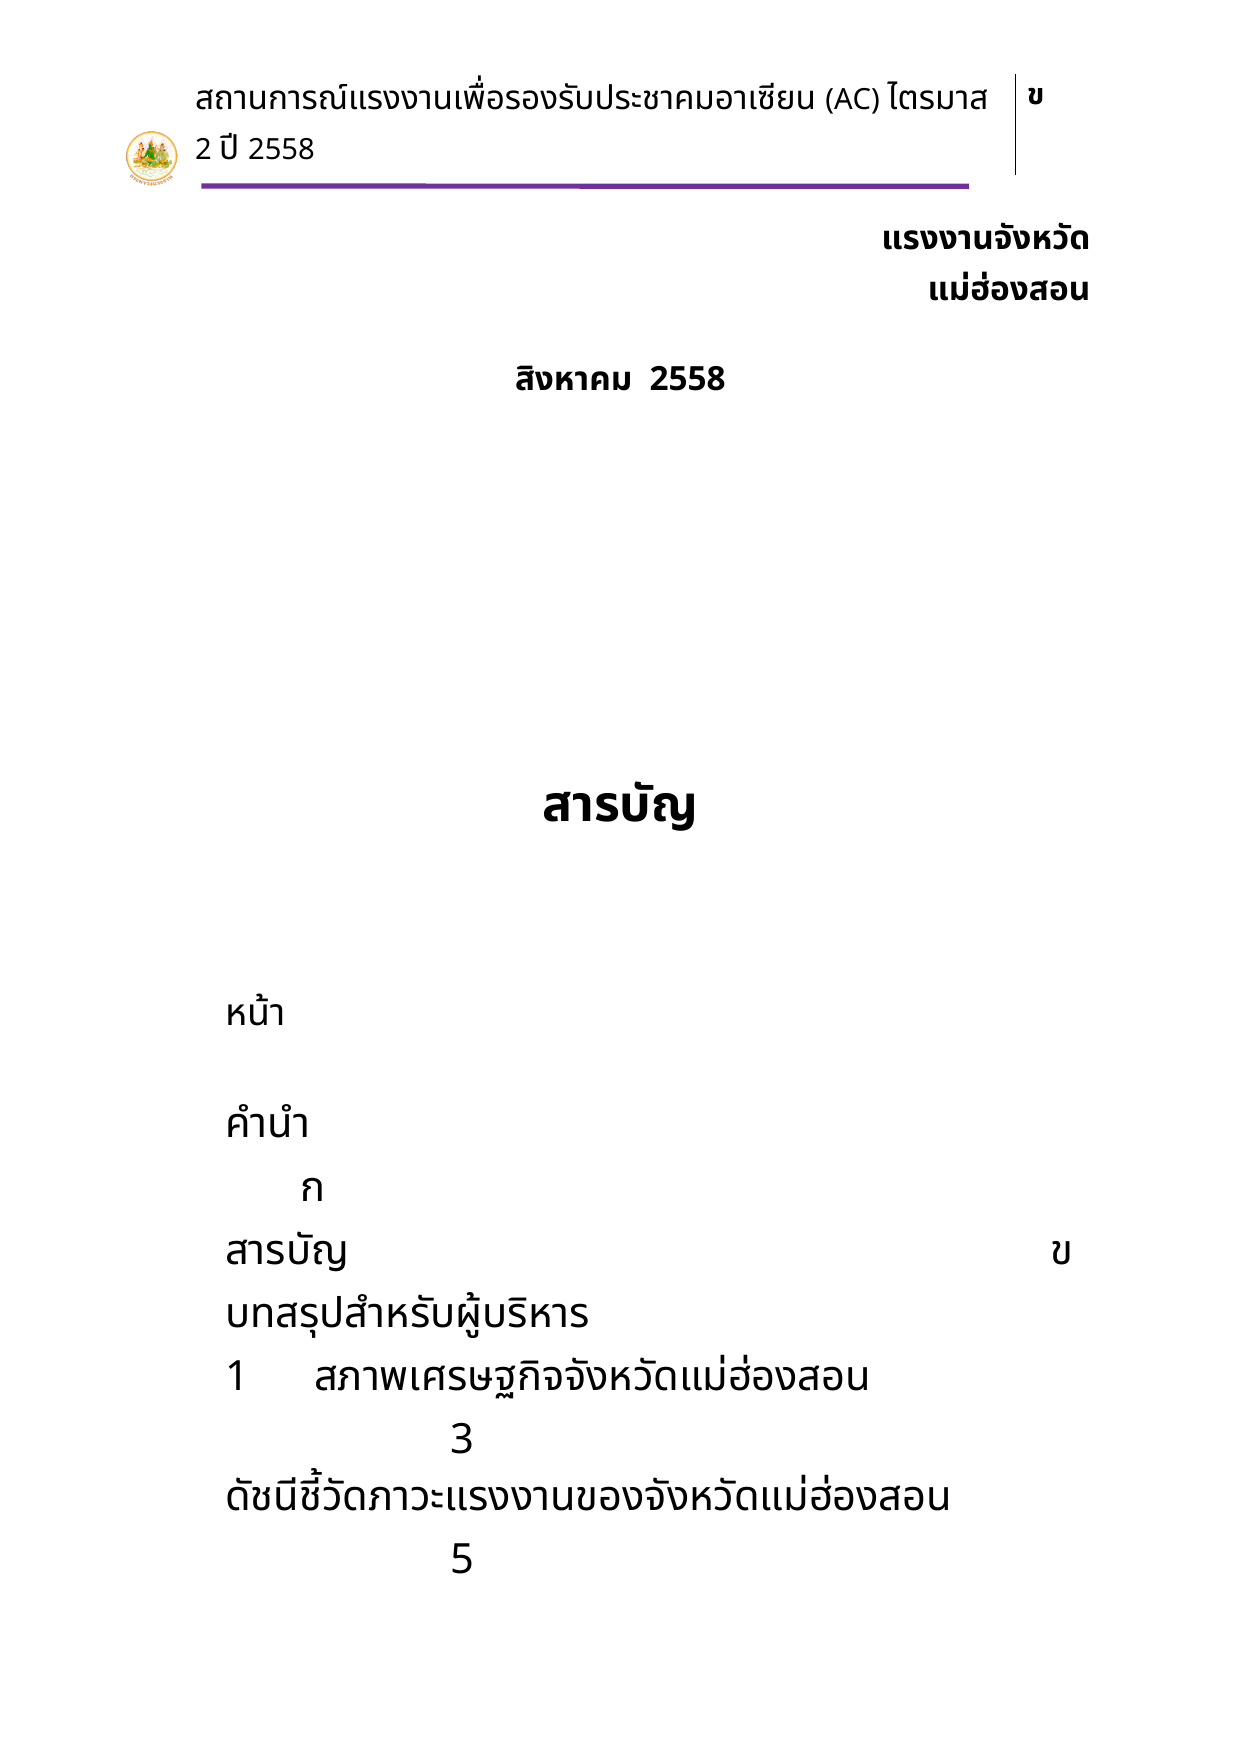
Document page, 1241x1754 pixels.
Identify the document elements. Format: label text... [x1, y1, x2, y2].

picture [123, 131, 180, 186]
text ดัชนีชี้วัดภาวะแรงงานของจังหวัดแม่ฮ่องสอน 5 [225, 1466, 1090, 1586]
text แรงงานจังหวัดแม่ฮ่องสอน [150, 214, 1090, 315]
text บทสรุปสำหรับผู้บริหาร 1 สภาพเศรษฐกิจจังหวัดแม่ฮ่องสอน 3 [225, 1283, 1090, 1466]
text สารบัญ ข [225, 1220, 1090, 1283]
text สิงหาคม 2558 [150, 315, 1090, 405]
text สารบัญ [150, 769, 1090, 844]
text หน้า [225, 895, 1090, 1043]
text คำนำ ก [225, 1094, 1090, 1220]
